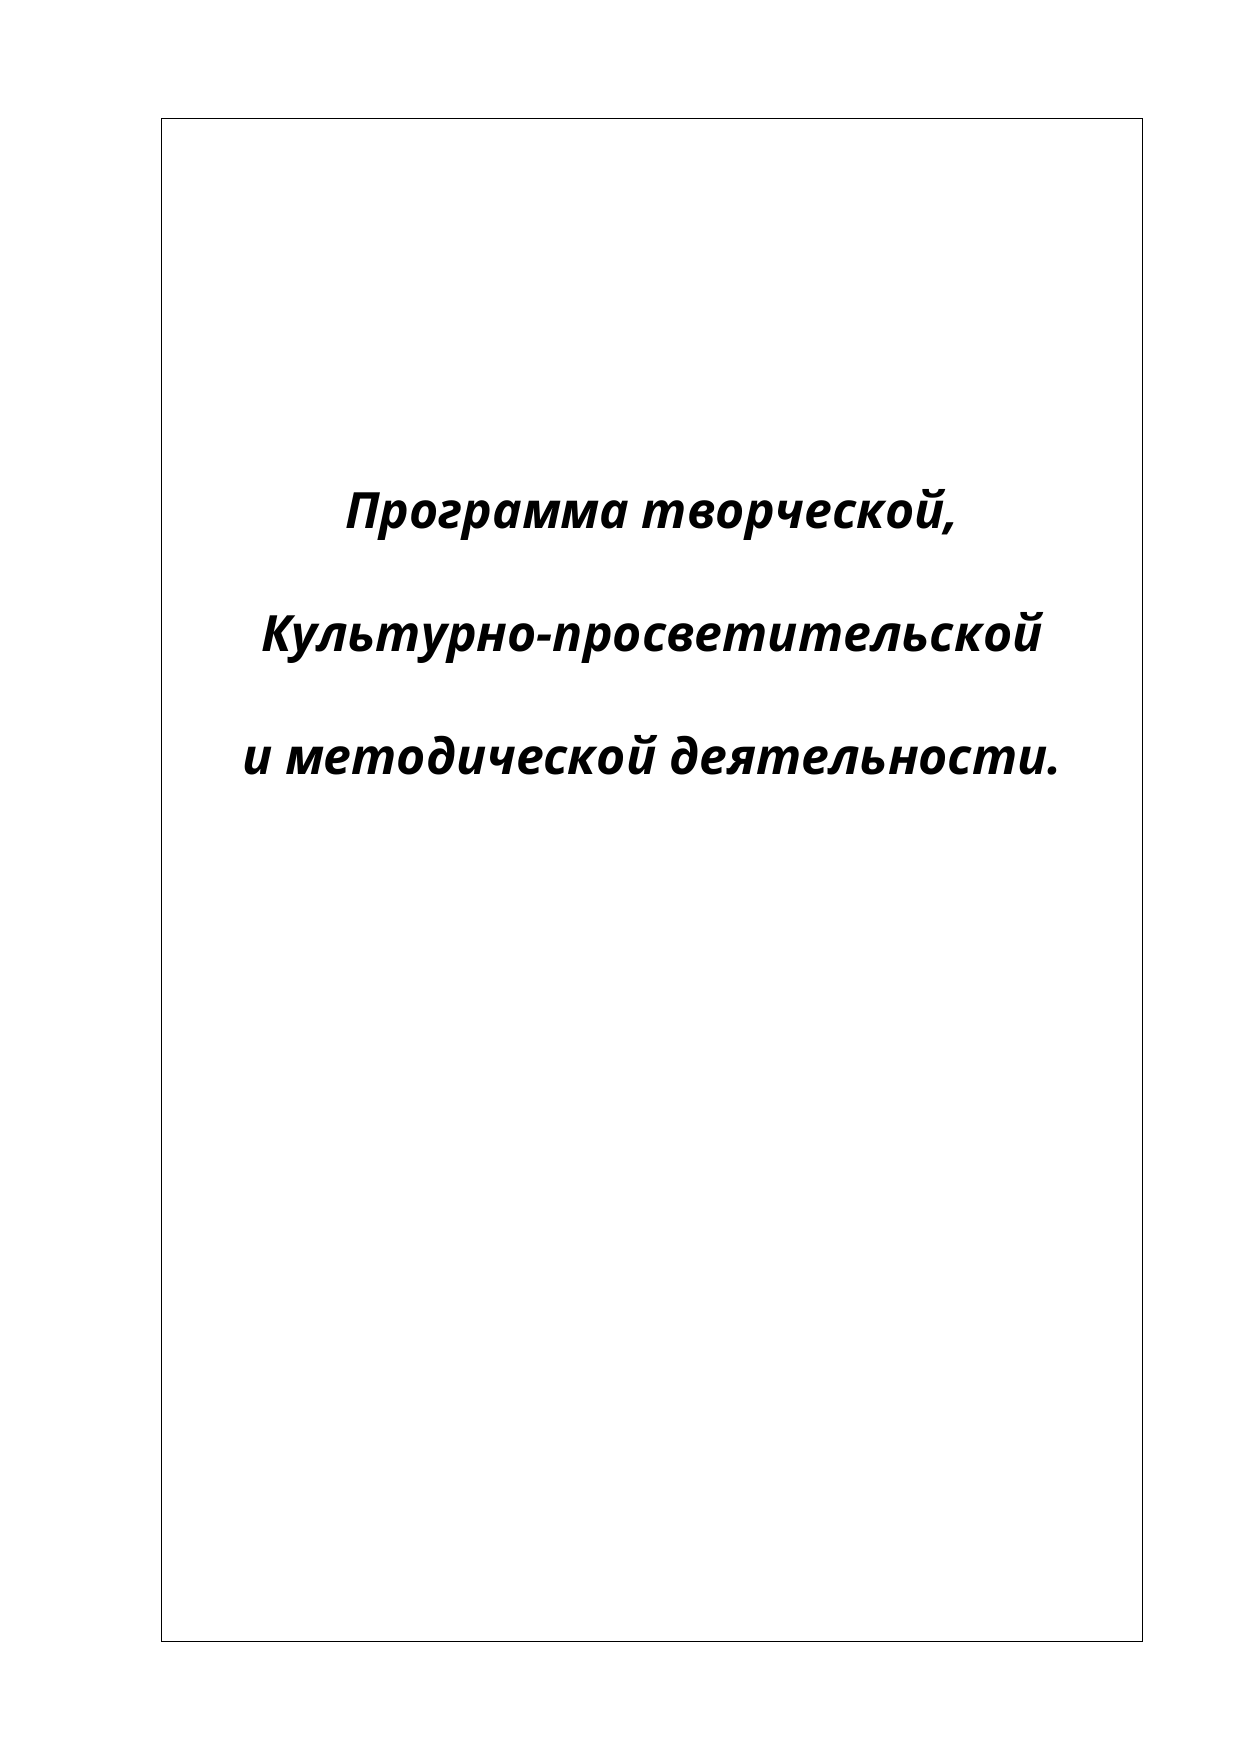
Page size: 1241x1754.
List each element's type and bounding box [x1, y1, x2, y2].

table_header [162, 119, 1142, 1641]
